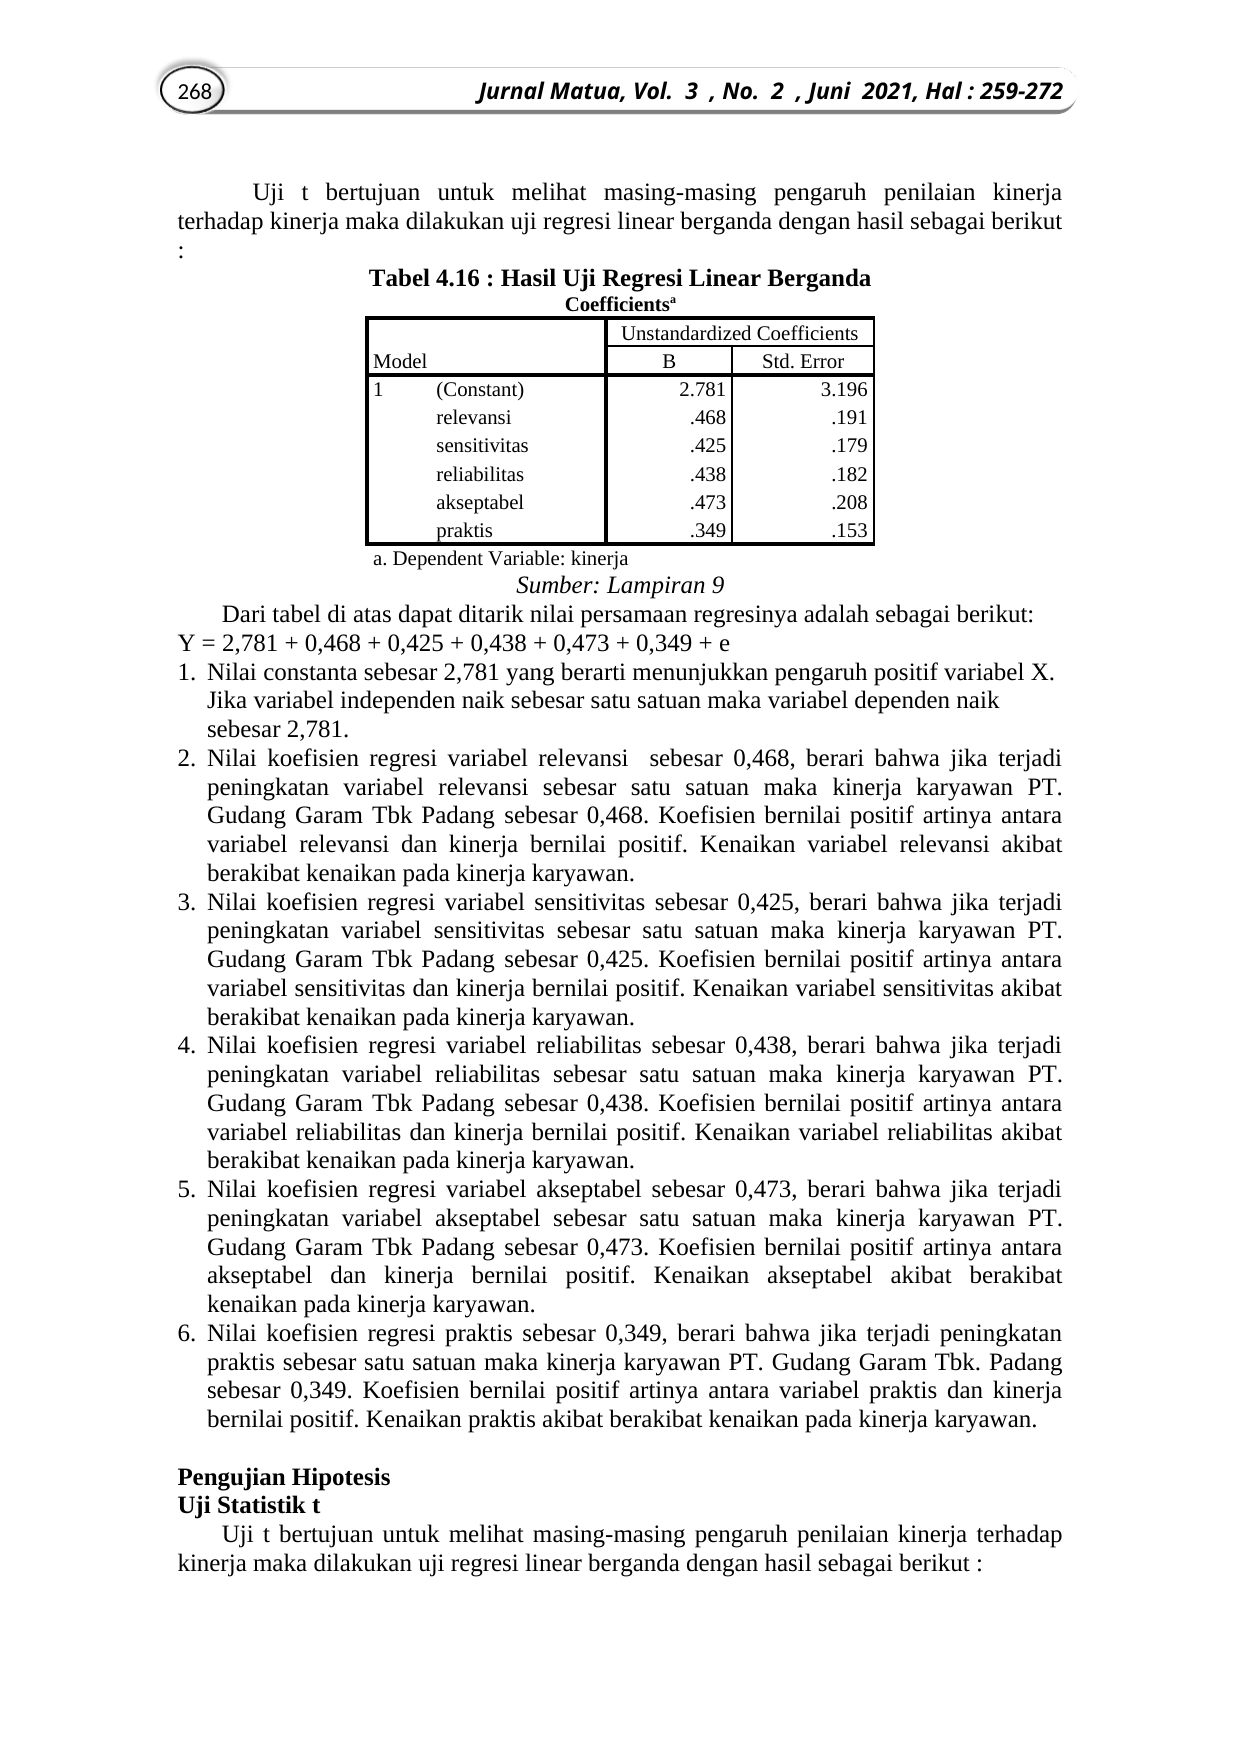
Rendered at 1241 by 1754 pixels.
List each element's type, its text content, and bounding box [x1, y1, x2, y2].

table_cell .438 [608, 458, 731, 486]
picture [147, 48, 1079, 122]
table_cell a. Dependent Variable: kinerja [367, 546, 873, 570]
table_cell praktis [430, 514, 604, 542]
table_cell .208 [733, 486, 873, 514]
list Nilai koefisien regresi variabel akseptabel sebesar 0,473, berari bahwa jika terjadi peningkatan variabel akseptabel sebesar satu satuan maka kinerja karyawan PT. Gudang Garam Tbk Padang sebesar 0,473. Koefisien bernilai positif artinya antara akseptabel dan kinerja bernilai positif. Kenaikan akseptabel akibat berakibat kenaikan pada kinerja karyawan. [177, 1174, 1063, 1318]
table_cell B [608, 347, 731, 373]
table_cell sensitivitas [430, 429, 604, 457]
list Nilai koefisien regresi variabel reliabilitas sebesar 0,438, berari bahwa jika terjadi peningkatan variabel reliabilitas sebesar satu satuan maka kinerja karyawan PT. Gudang Garam Tbk Padang sebesar 0,438. Koefisien bernilai positif artinya antara variabel reliabilitas dan kinerja bernilai positif. Kenaikan variabel reliabilitas akibat berakibat kenaikan pada kinerja karyawan. [177, 1030, 1063, 1174]
table_cell 3.196 [733, 377, 873, 401]
text Sumber: Lampiran 9 [177, 570, 1063, 599]
table_cell Std. Error [733, 347, 873, 373]
list Nilai constanta sebesar 2,781 yang berarti menunjukkan pengaruh positif variabel X. Jika variabel independen naik sebesar satu satuan maka variabel dependen naik sebesar 2,781. [177, 657, 1063, 743]
list Nilai koefisien regresi variabel relevansi sebesar 0,468, berari bahwa jika terjadi peningkatan variabel relevansi sebesar satu satuan maka kinerja karyawan PT. Gudang Garam Tbk Padang sebesar 0,468. Koefisien bernilai positif artinya antara variabel relevansi dan kinerja bernilai positif. Kenaikan variabel relevansi akibat berakibat kenaikan pada kinerja karyawan. [177, 743, 1063, 887]
table_cell .179 [733, 429, 873, 457]
text Pengujian Hipotesis [177, 1462, 1063, 1490]
text Uji Statistik t [177, 1490, 1063, 1519]
table_cell .153 [733, 514, 873, 542]
table_cell reliabilitas [430, 458, 604, 486]
table_cell .425 [608, 429, 731, 457]
table_cell .182 [733, 458, 873, 486]
table_cell .468 [608, 401, 731, 429]
table_cell Model [369, 320, 604, 373]
table_cell 1 [369, 377, 430, 542]
table_cell (Constant) [430, 377, 604, 401]
table_cell akseptabel [430, 486, 604, 514]
table_cell relevansi [430, 401, 604, 429]
table_cell .191 [733, 401, 873, 429]
text Dari tabel di atas dapat ditarik nilai persamaan regresinya adalah sebagai berikut: [177, 599, 1063, 628]
text Y = 2,781 + 0,468 + 0,425 + 0,438 + 0,473 + 0,349 + e [177, 628, 1063, 657]
table_header Coefficientsa [367, 292, 873, 316]
table_cell 2.781 [608, 377, 731, 401]
table_cell .349 [608, 514, 731, 542]
table_cell Unstandardized Coefficients [608, 320, 873, 344]
text Uji t bertujuan untuk melihat masing-masing pengaruh penilaian kinerja terhadap kinerja maka dilakukan uji regresi linear berganda dengan hasil sebagai berikut : [177, 1519, 1063, 1577]
text Tabel 4.16 : Hasil Uji Regresi Linear Berganda [177, 263, 1063, 292]
table_cell .473 [608, 486, 731, 514]
text Uji t bertujuan untuk melihat masing-masing pengaruh penilaian kinerja terhadap kinerja maka dilakukan uji regresi linear berganda dengan hasil sebagai berikut : [177, 177, 1063, 263]
list Nilai koefisien regresi variabel sensitivitas sebesar 0,425, berari bahwa jika terjadi peningkatan variabel sensitivitas sebesar satu satuan maka kinerja karyawan PT. Gudang Garam Tbk Padang sebesar 0,425. Koefisien bernilai positif artinya antara variabel sensitivitas dan kinerja bernilai positif. Kenaikan variabel sensitivitas akibat berakibat kenaikan pada kinerja karyawan. [177, 887, 1063, 1030]
list Nilai koefisien regresi praktis sebesar 0,349, berari bahwa jika terjadi peningkatan praktis sebesar satu satuan maka kinerja karyawan PT. Gudang Garam Tbk. Padang sebesar 0,349. Koefisien bernilai positif artinya antara variabel praktis dan kinerja bernilai positif. Kenaikan praktis akibat berakibat kenaikan pada kinerja karyawan. [177, 1318, 1063, 1433]
